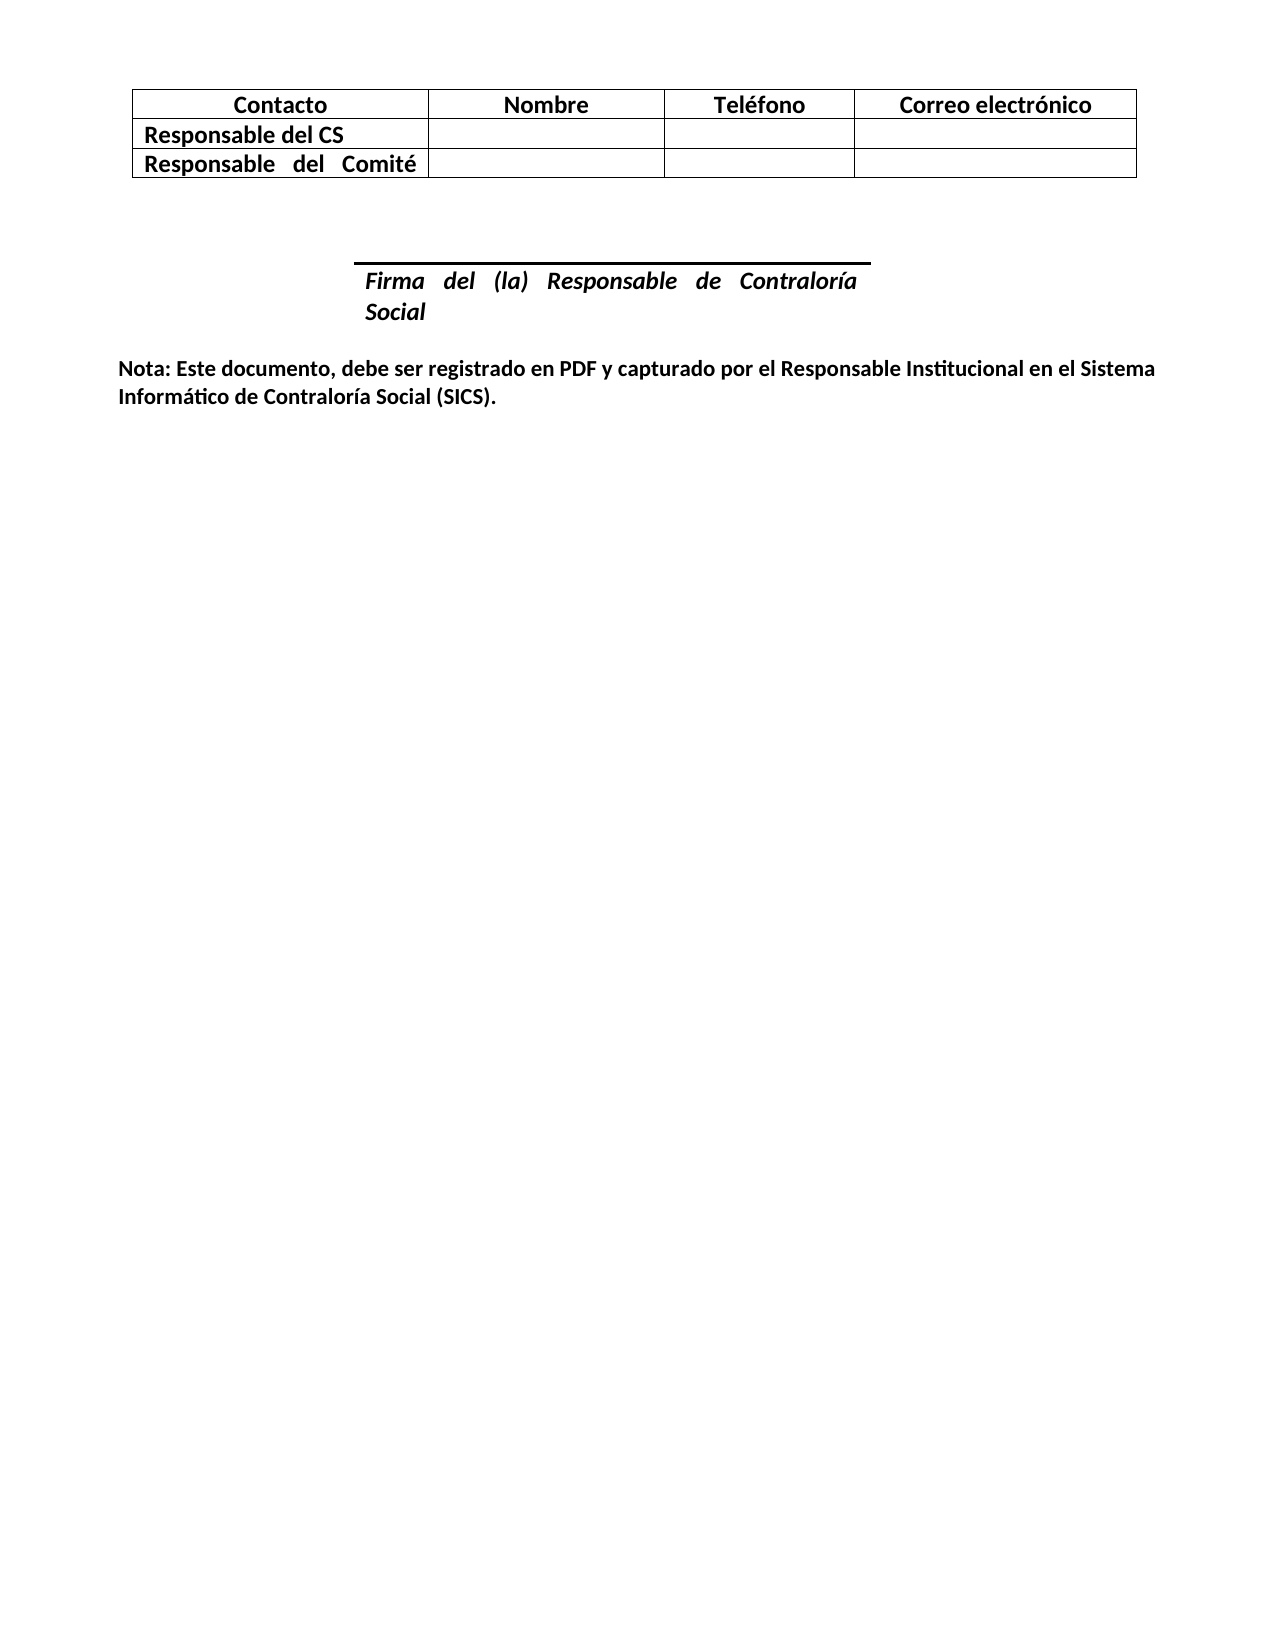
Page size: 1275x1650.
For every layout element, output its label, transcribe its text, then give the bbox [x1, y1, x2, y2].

table_cell Contacto [133, 90, 428, 118]
text Nota: Este documento, debe ser registrado en PDF y capturado por el Responsable Institucional en el Sistema Informático de Contraloría Social (SICS). [118, 354, 1157, 410]
table_cell Responsable del CS [133, 119, 428, 148]
table_header Firma del (la) Responsable de Contraloría Social [354, 265, 871, 326]
table_cell Responsable del Comité de CS [133, 149, 428, 177]
table_cell Teléfono [665, 90, 854, 118]
table_cell [665, 149, 854, 177]
table_cell [665, 119, 854, 148]
table_cell [429, 119, 664, 148]
table_cell [855, 119, 1136, 148]
table_cell Correo electrónico [855, 90, 1136, 118]
table_cell Nombre [429, 90, 664, 118]
table_cell [429, 149, 664, 177]
table_cell [855, 149, 1136, 177]
